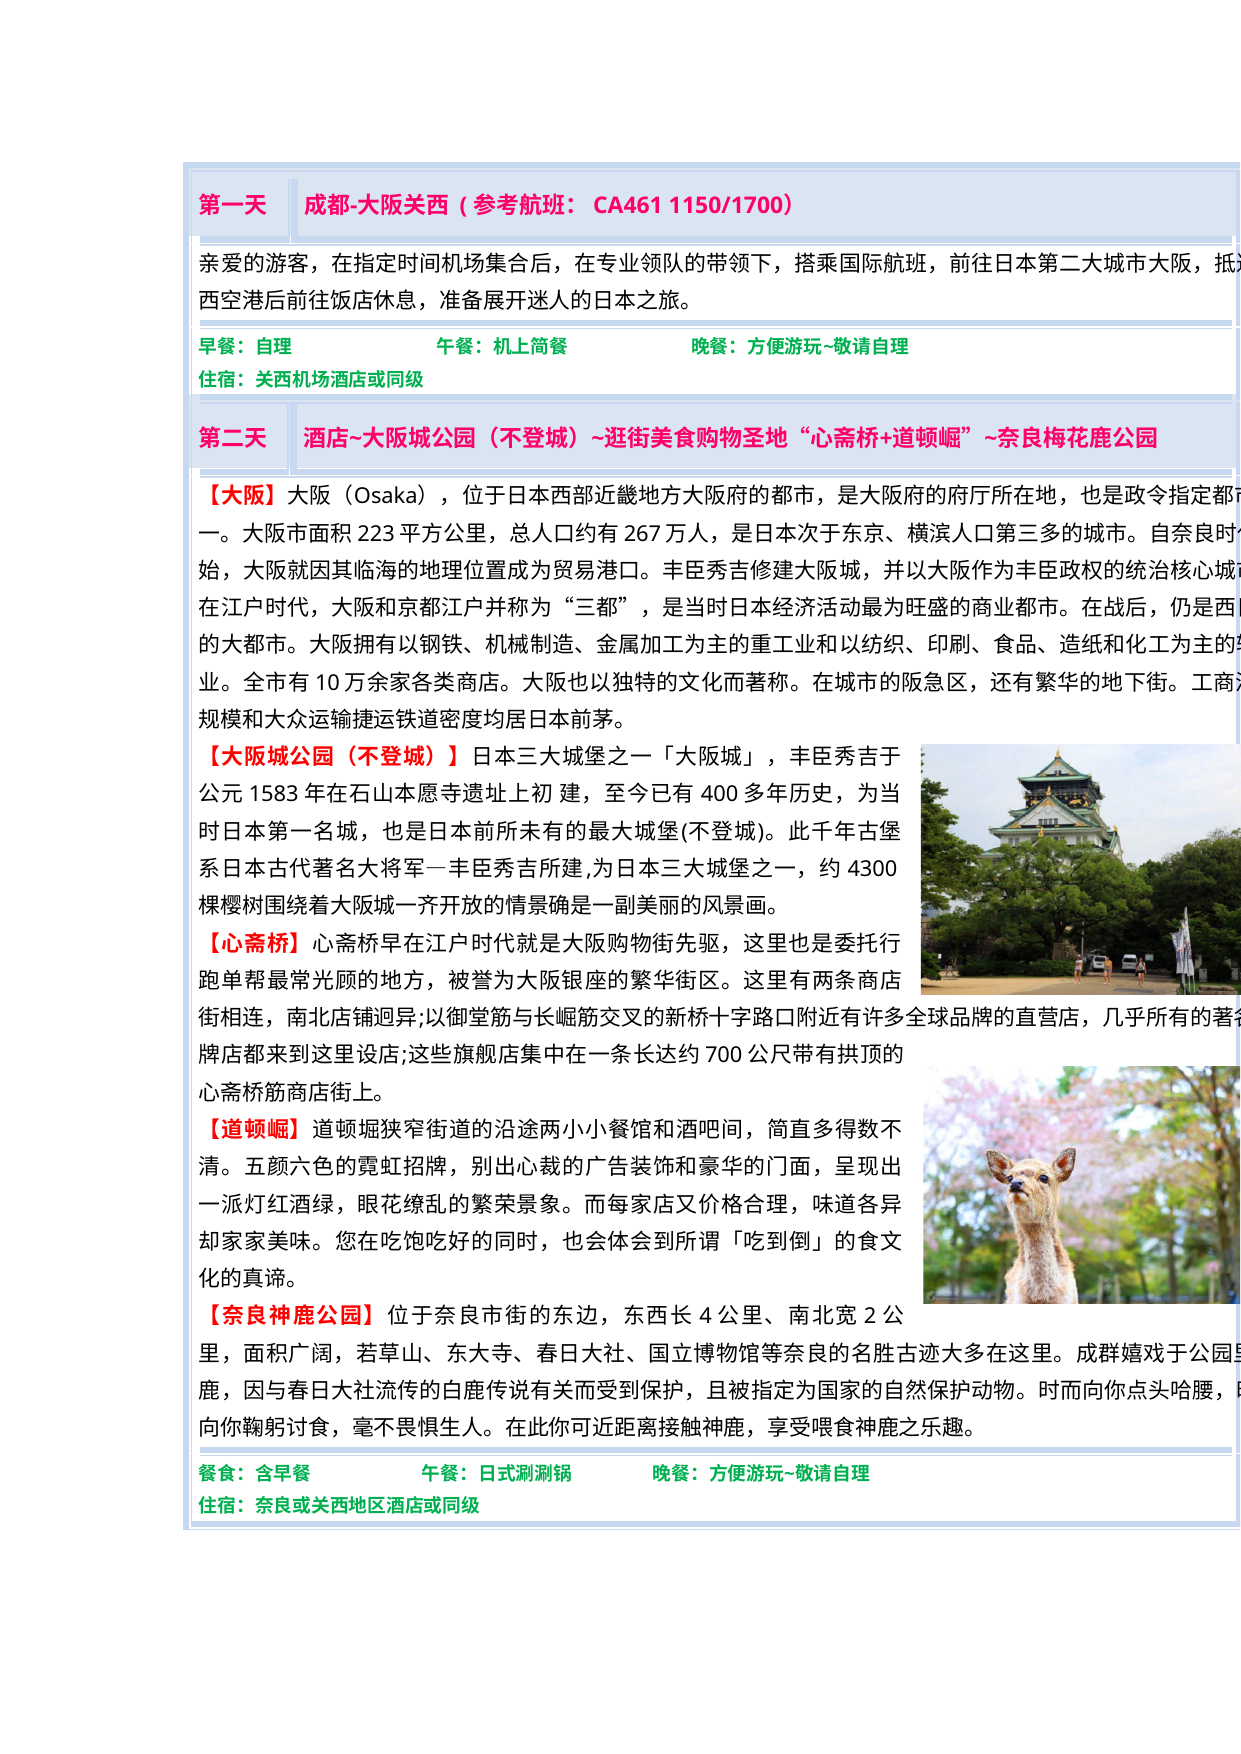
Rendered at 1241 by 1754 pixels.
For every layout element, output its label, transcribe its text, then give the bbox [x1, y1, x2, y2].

table_cell 餐食：含早餐 午餐：日式涮涮锅 晚餐：方便游玩~敬请自理 住宿：奈良或关西地区酒店或同级 [189, 1447, 1240, 1521]
table_cell 第二天 [189, 394, 292, 468]
table_header 成都-大阪关西 ( 参考航班： CA461 1150/1700） [293, 172, 1236, 236]
table_cell 亲爱的游客，在指定时间机场集合后，在专业领队的带领下，搭乘国际航班，前往日本第二大城市大阪，抵达关西空港后前往饭店休息，准备展开迷人的日本之旅。 [189, 236, 1240, 320]
picture [923, 1066, 1241, 1304]
table_cell 【大阪】大阪（Osaka），位于日本西部近畿地方大阪府的都市，是大阪府的府厅所在地，也是政令指定都市之一。大阪市面积223平方公里，总人口约有267万人，是日本次于东京、横滨人口第三多的城市。自奈良时代开始，大阪就因其临海的地理位置成为贸易港口。丰臣秀吉修建大阪城，并以大阪作为丰臣政权的统治核心城市。在江户时代，大阪和京都江户并称为“三都”，是当时日本经济活动最为旺盛的商业都市。在战后，仍是西日本的大都市。大阪拥有以钢铁、机械制造、金属加工为主的重工业和以纺织、印刷、食品、造纸和化工为主的轻工业。全市有10万余家各类商店。大阪也以独特的文化而著称。在城市的阪急区，还有繁华的地下街。工商活动规模和大众运输捷运铁道密度均居日本前茅。 【大阪城公园（不登城）】日本三大城堡之一「大阪城」，丰臣秀吉于公元1583年在石山本愿寺遗址上初 建，至今已有400多年历史，为当时日本第一名城，也是日本前所未有的最大城堡(不登城)。此千年古堡系日本古代著名大将军—丰臣秀吉所建,为日本三大城堡之一，约4300棵樱树围绕着大阪城一齐开放的情景确是一副美丽的风景画。 【心斋桥】心斋桥早在江户时代就是大阪购物街先驱，这里也是委托行跑单帮最常光顾的地方，被誉为大阪银座的繁华街区。这里有两条商店街相连，南北店铺迥异;以御堂筋与长崛筋交叉的新桥十字路口附近有许多全球品牌的直营店，几乎所有的著名品牌店都来到这里设店;这些旗舰店集中在一条长达约700公尺带有拱顶的心斋桥筋商店街上。 【道顿崛】道顿堀狭窄街道的沿途两小小餐馆和酒吧间，简直多得数不清。五颜六色的霓虹招牌，别出心裁的广告装饰和豪华的门面，呈现出一派灯红酒绿，眼花缭乱的繁荣景象。而每家店又价格合理，味道各异却家家美味。您在吃饱吃好的同时，也会体会到所谓「吃到倒」的食文化的真谛。 【奈良神鹿公园】位于奈良市街的东边，东西长4公里、南北宽2公里，面积广阔，若草山、东大寺、春日大社、国立博物馆等奈良的名胜古迹大多在这里。成群嬉戏于公园里的鹿，因与春日大社流传的白鹿传说有关而受到保护，且被指定为国家的自然保护动物。时而向你点头哈腰，时而向你鞠躬讨食，毫不畏惧生人。在此你可近距离接触神鹿，享受喂食神鹿之乐趣。 [189, 469, 1240, 1447]
table_cell 酒店~大阪城公园（不登城）~逛街美食购物圣地“心斋桥+道顿崛”~奈良梅花鹿公园 [292, 394, 1240, 468]
table_cell 早餐：自理 午餐：机上简餐 晚餐：方便游玩~敬请自理 住宿：关西机场酒店或同级 [189, 320, 1240, 394]
table_header 第一天 [189, 168, 293, 236]
picture [919, 744, 1241, 995]
